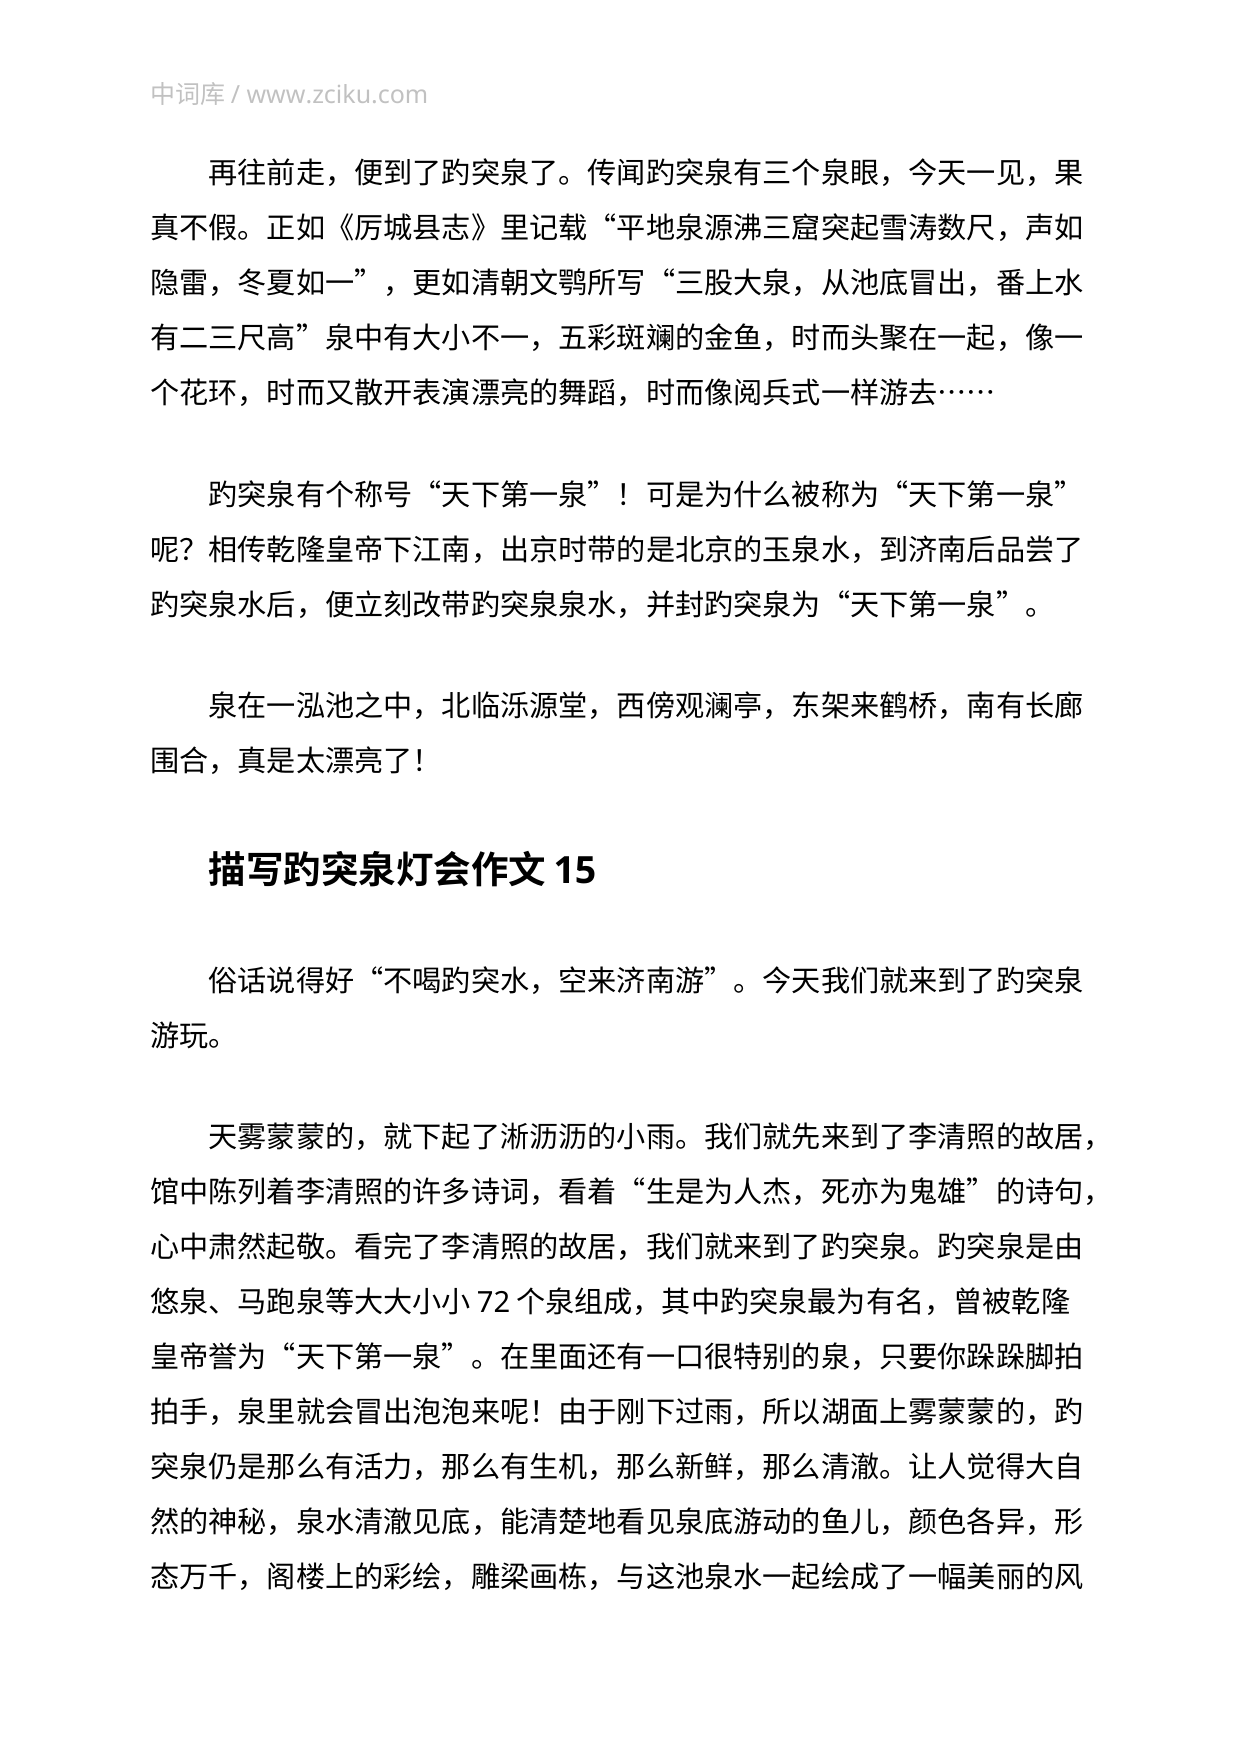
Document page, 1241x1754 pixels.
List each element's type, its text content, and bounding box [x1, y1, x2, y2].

text 描写趵突泉灯会作文15 [150, 839, 1090, 894]
text 俗话说得好“不喝趵突水，空来济南游”。今天我们就来到了趵突泉游玩。 [150, 957, 1090, 1054]
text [150, 1114, 1090, 1595]
text 趵突泉有个称号“天下第一泉”！可是为什么被称为“天下第一泉”呢？相传乾隆皇帝下江南，出京时带的是北京的玉泉水，到济南后品尝了趵突泉水后，便立刻改带趵突泉泉水，并封趵突泉为“天下第一泉”。 [150, 471, 1090, 623]
text 再往前走，便到了趵突泉了。传闻趵突泉有三个泉眼，今天一见，果真不假。正如《厉城县志》里记载“平地泉源沸三窟突起雪涛数尺，声如隐雷，冬夏如一”，更如清朝文鹗所写“三股大泉，从池底冒出，番上水有二三尺高”泉中有大小不一，五彩斑斓的金鱼，时而头聚在一起，像一个花环，时而又散开表演漂亮的舞蹈，时而像阅兵式一样游去…… [150, 150, 1090, 412]
text 泉在一泓池之中，北临泺源堂，西傍观澜亭，东架来鹤桥，南有长廊围合，真是太漂亮了！ [150, 683, 1090, 780]
